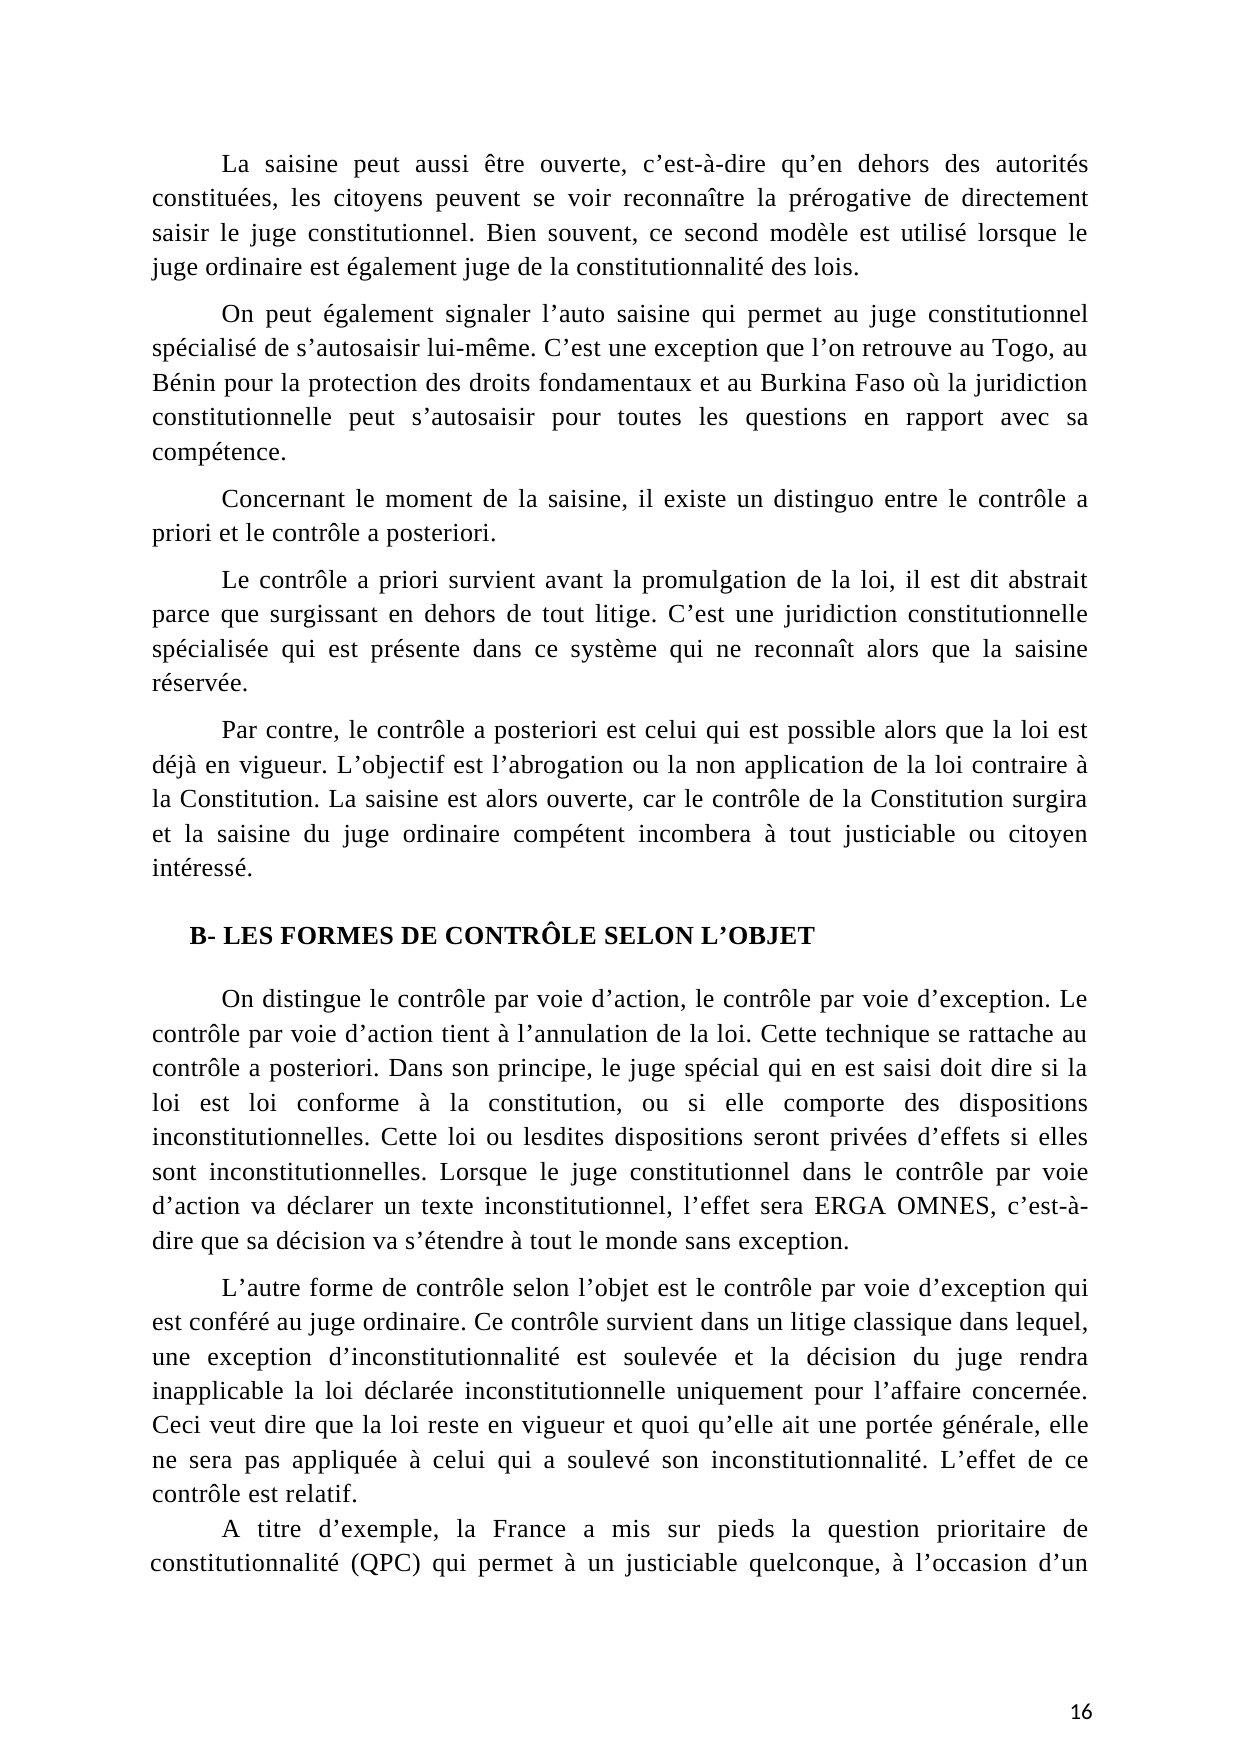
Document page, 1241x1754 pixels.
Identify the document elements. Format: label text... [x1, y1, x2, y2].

text Concernant le moment de la saisine, il existe un distinguo entre le contrôle a priori et le contrôle a posteriori. [152, 483, 1090, 547]
text Par contre, le contrôle a posteriori est celui qui est possible alors que la loi est déjà en vigueur. L’objectif est l’abrogation ou la non application de la loi contraire à la Constitution. La saisine est alors ouverte, car le contrôle de la Constitution surgira et la saisine du juge ordinaire compétent incombera à tout justiciable ou citoyen intéressé. [152, 714, 1090, 882]
text Le contrôle a priori survient avant la promulgation de la loi, il est dit abstrait parce que surgissant en dehors de tout litige. C’est une juridiction constitutionnelle spécialisée qui est présente dans ce système qui ne reconnaît alors que la saisine réservée. [152, 564, 1090, 697]
text On peut également signaler l’auto saisine qui permet au juge constitutionnel spécialisé de s’autosaisir lui-même. C’est une exception que l’on retrouve au Togo, au Bénin pour la protection des droits fondamentaux et au Burkina Faso où la juridiction constitutionnelle peut s’autosaisir pour toutes les questions en rapport avec sa compétence. [152, 298, 1090, 466]
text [150, 1513, 1090, 1577]
text La saisine peut aussi être ouverte, c’est-à-dire qu’en dehors des autorités constituées, les citoyens peuvent se voir reconnaître la prérogative de directement saisir le juge constitutionnel. Bien souvent, ce second modèle est utilisé lorsque le juge ordinaire est également juge de la constitutionnalité des lois. [152, 148, 1090, 281]
text L’autre forme de contrôle selon l’objet est le contrôle par voie d’exception qui est conféré au juge ordinaire. Ce contrôle survient dans un litige classique dans lequel, une exception d’inconstitutionnalité est soulevée et la décision du juge rendra inapplicable la loi déclarée inconstitutionnelle uniquement pour l’affaire concernée. Ceci veut dire que la loi reste en vigueur et quoi qu’elle ait une portée générale, elle ne sera pas appliquée à celui qui a soulevé son inconstitutionnalité. L’effet de ce contrôle est relatif. [152, 1272, 1090, 1508]
text B- LES FORMES DE CONTRÔLE SELON L’OBJET [152, 920, 1092, 950]
text On distingue le contrôle par voie d’action, le contrôle par voie d’exception. Le contrôle par voie d’action tient à l’annulation de la loi. Cette technique se rattache au contrôle a posteriori. Dans son principe, le juge spécial qui en est saisi doit dire si la loi est loi conforme à la constitution, ou si elle comporte des dispositions inconstitutionnelles. Cette loi ou lesdites dispositions seront privées d’effets si elles sont inconstitutionnelles. Lorsque le juge constitutionnel dans le contrôle par voie d’action va déclarer un texte inconstitutionnel, l’effet sera ERGA OMNES, c’est-à-dire que sa décision va s’étendre à tout le monde sans exception. [152, 983, 1090, 1255]
